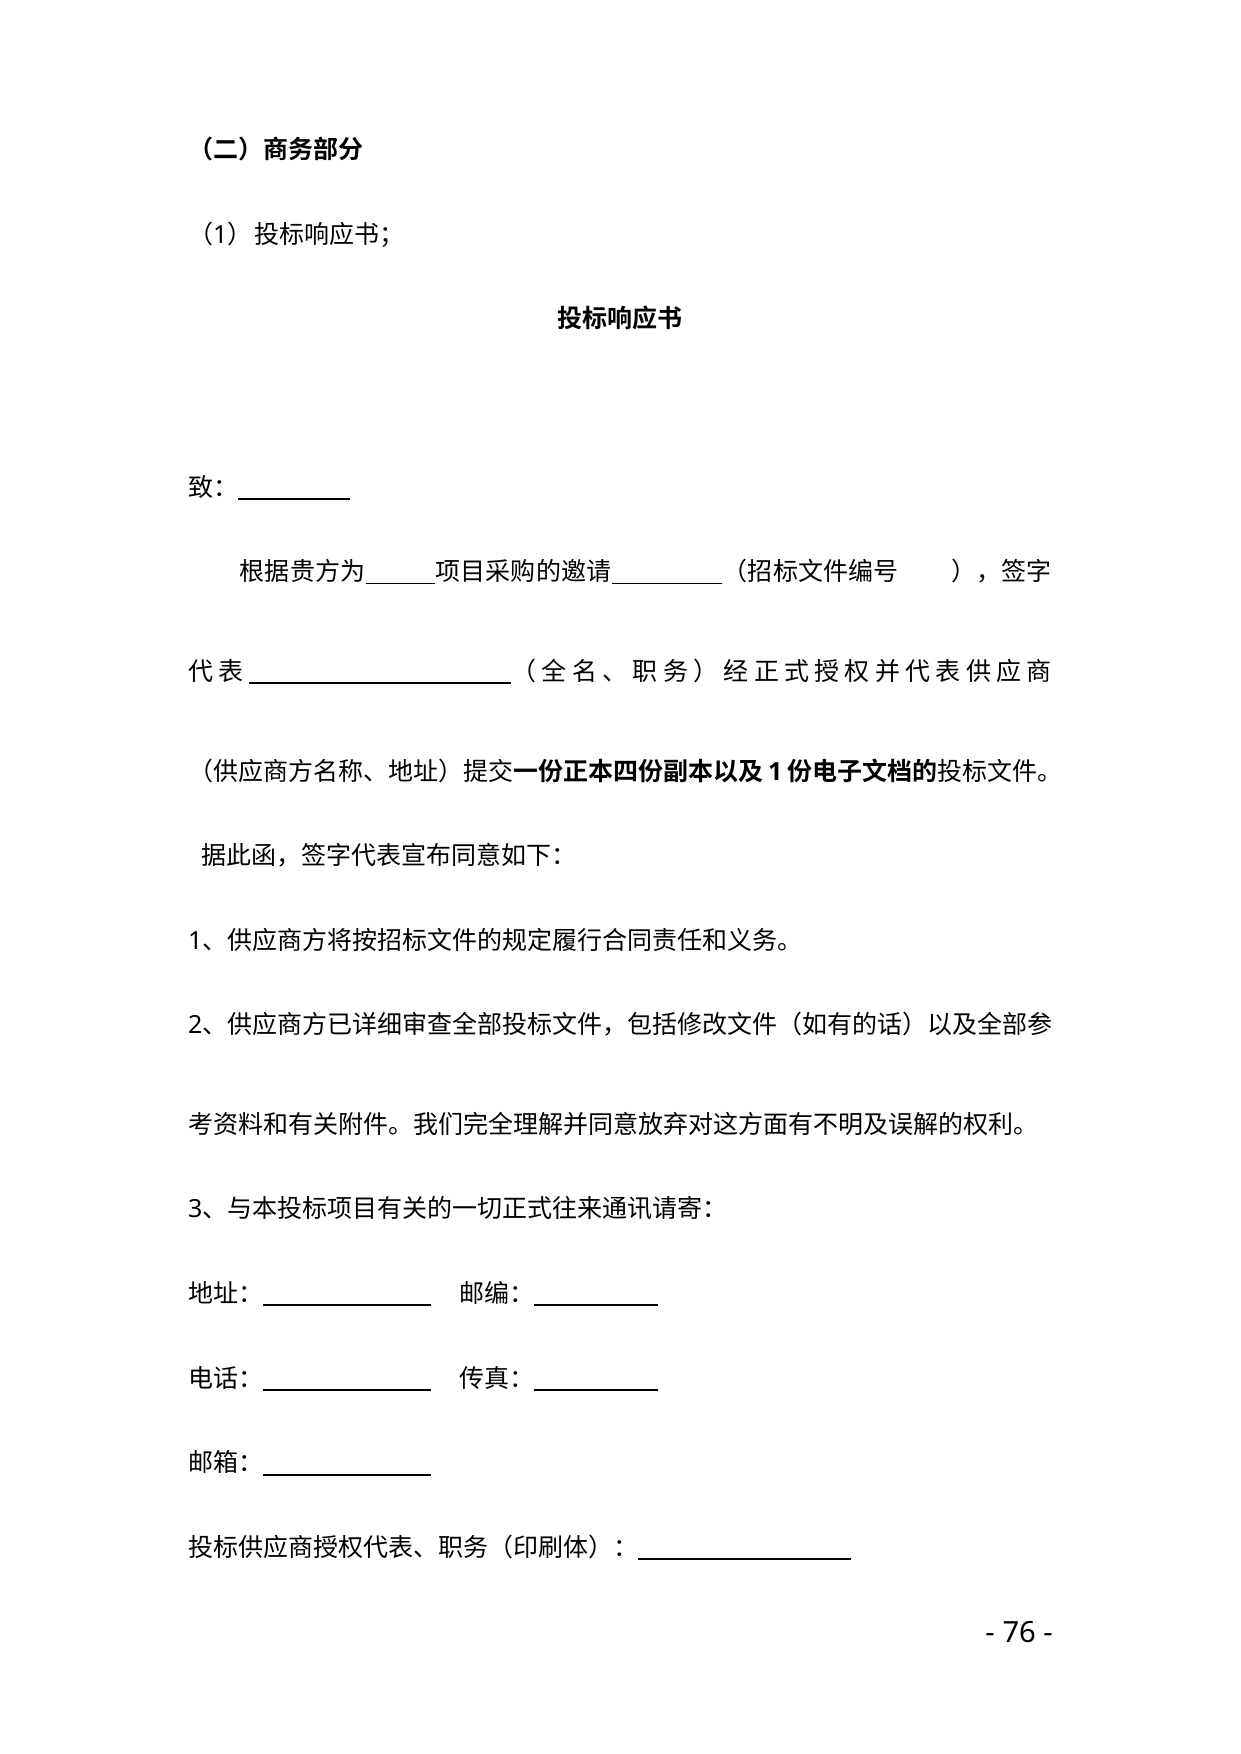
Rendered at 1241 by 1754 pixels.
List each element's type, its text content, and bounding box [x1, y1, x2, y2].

text 1、供应商方将按招标文件的规定履行合同责任和义务。 [188, 905, 1052, 971]
text （二）商务部分 [188, 115, 1052, 181]
text 致： [188, 452, 1052, 518]
text 投标供应商授权代表、职务（印刷体）： [188, 1512, 1052, 1579]
text 2、供应商方已详细审查全部投标文件，包括修改文件（如有的话）以及全部参考资料和有关附件。我们完全理解并同意放弃对这方面有不明及误解的权利。 [188, 989, 1052, 1156]
text 电话： 传真： [188, 1343, 1052, 1409]
text 根据贵方为 项目采购的邀请 （招标文件编号 ），签字代表 （全名、职务）经正式授权并代表供应商 （供应商方名称、地址）提交一份正本四份副本以及1份电子文档的投标文件。 [188, 536, 1052, 802]
text 据此函，签字代表宣布同意如下： [188, 820, 1052, 887]
text 3、与本投标项目有关的一切正式往来通讯请寄： [188, 1174, 1052, 1240]
text 邮箱： [188, 1428, 1052, 1494]
text 地址： 邮编： [188, 1258, 1052, 1325]
list 投标响应书； [188, 199, 1052, 266]
text 投标响应书 [188, 284, 1052, 350]
